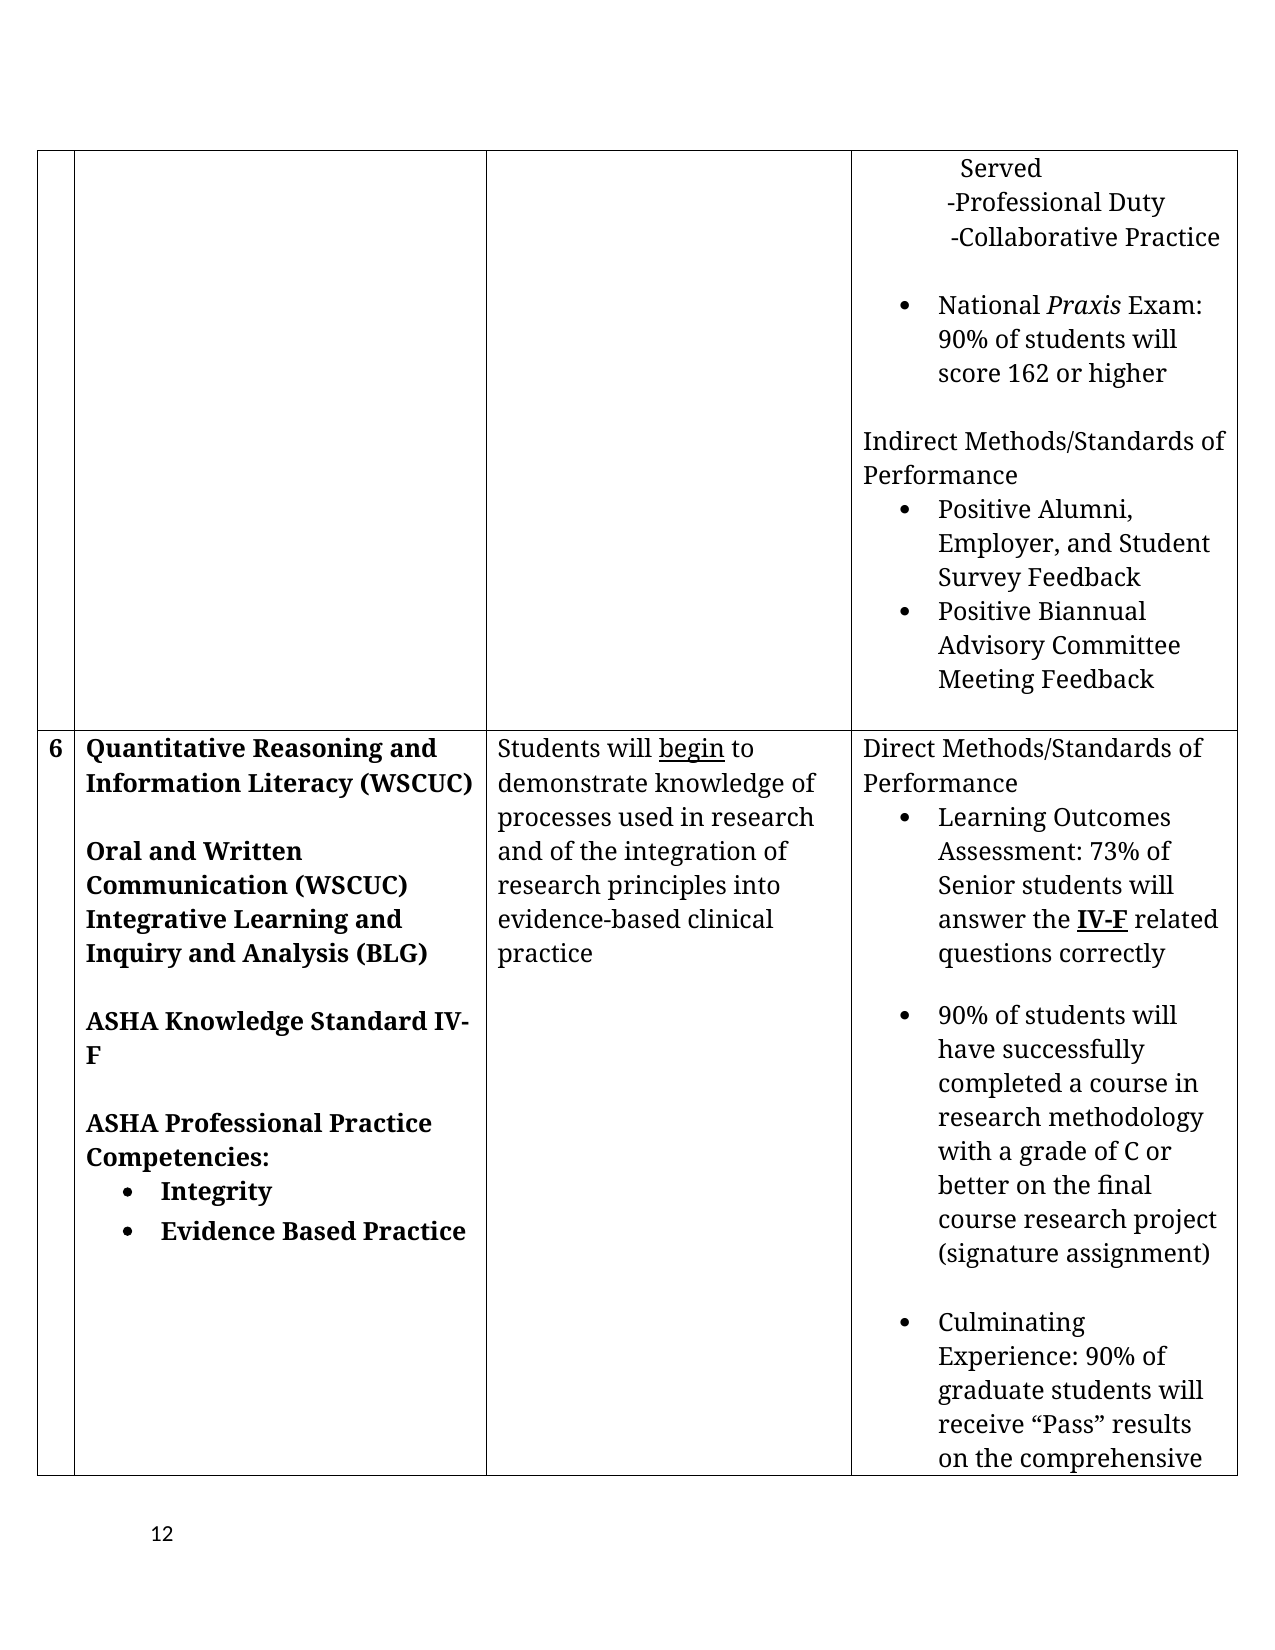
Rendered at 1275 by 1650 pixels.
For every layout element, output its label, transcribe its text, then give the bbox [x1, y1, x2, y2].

table_cell 6 [38, 731, 74, 1474]
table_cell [852, 151, 1237, 730]
table_cell 5 [38, 151, 74, 730]
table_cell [75, 151, 486, 730]
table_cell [75, 731, 486, 1474]
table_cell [852, 731, 1237, 1474]
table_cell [487, 151, 851, 730]
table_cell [487, 731, 851, 1474]
